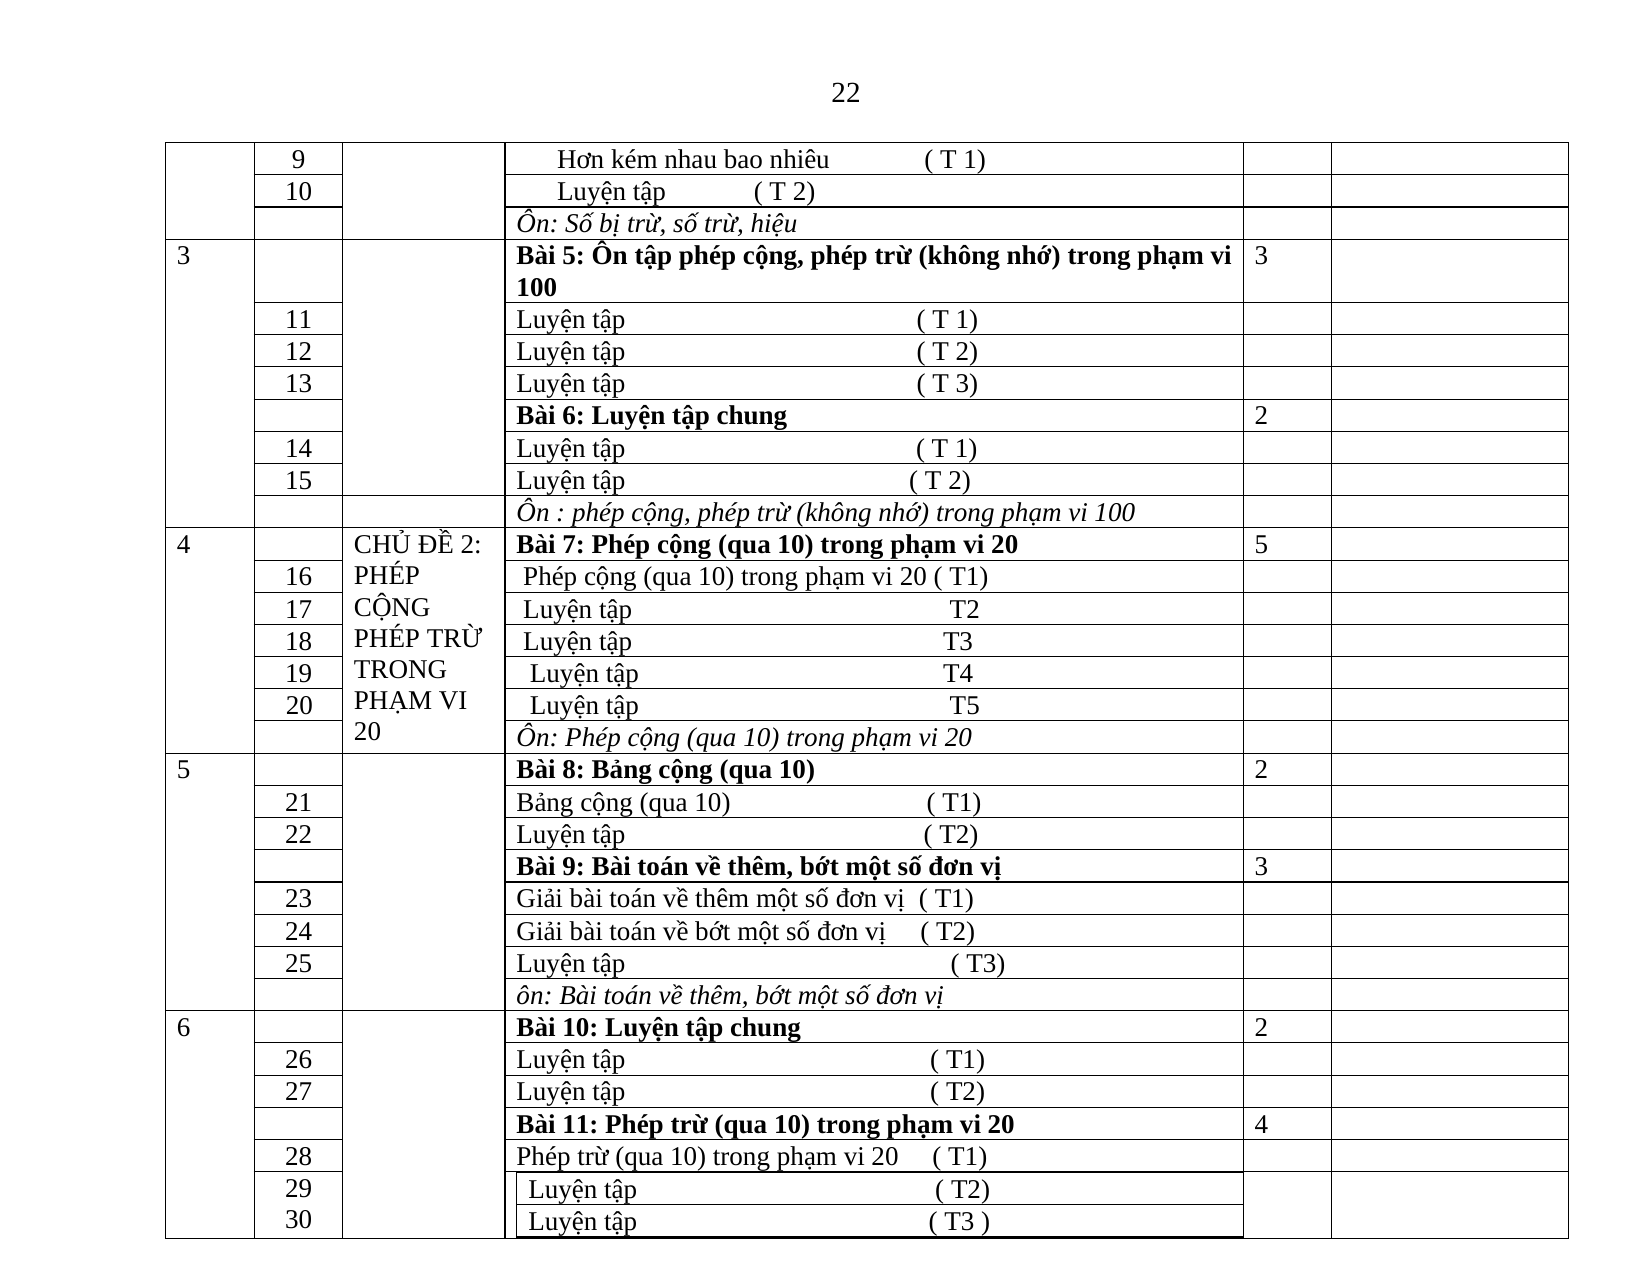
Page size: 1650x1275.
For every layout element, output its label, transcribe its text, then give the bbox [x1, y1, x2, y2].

table_cell [1332, 143, 1568, 174]
table_cell Luyện tập ( T 1) [506, 432, 1243, 463]
table_cell Bài 8: Bảng cộng (qua 10) [506, 754, 1243, 785]
table_cell Luyện tập ( T1) [506, 1043, 1243, 1074]
table_cell Luyện tập ( T 3) [506, 367, 1243, 398]
table_cell [1332, 721, 1568, 753]
table_cell [1332, 979, 1568, 1010]
table_cell [255, 208, 342, 239]
table_cell [1244, 657, 1331, 688]
table_cell 6 [166, 1011, 254, 1238]
table_cell 10 [255, 175, 342, 206]
table_cell [255, 240, 342, 302]
table_cell [1244, 721, 1331, 753]
table_cell ôn: Bài toán về thêm, bớt một số đơn vị [506, 979, 1243, 1010]
table_cell Ôn : phép cộng, phép trừ (không nhớ) trong phạm vi 100 [506, 496, 1243, 527]
table_cell Bài 6: Luyện tập chung [506, 400, 1243, 431]
table_cell [517, 1205, 1243, 1236]
table_cell [1332, 947, 1568, 978]
table_cell Luyện tập ( T 2) [506, 464, 1243, 495]
table_cell 15 [255, 464, 342, 495]
table_cell [1332, 208, 1568, 239]
table_cell [1332, 657, 1568, 688]
table_cell [255, 1011, 342, 1042]
table_cell [1332, 335, 1568, 366]
table_cell [1244, 979, 1331, 1010]
table_cell [1244, 915, 1331, 946]
table_cell [255, 400, 342, 431]
table_cell 3 [1244, 850, 1331, 881]
table_cell [1332, 496, 1568, 527]
table_cell [1332, 593, 1568, 624]
table_cell Luyện tập ( T 1) [506, 303, 1243, 334]
table_cell [1244, 208, 1331, 239]
table_cell 2 [1244, 1011, 1331, 1042]
table_cell Hơn kém nhau bao nhiêu ( T 1) [506, 143, 1243, 174]
table_cell [255, 496, 342, 527]
table_cell [1332, 400, 1568, 431]
table_cell 4 [1244, 1108, 1331, 1139]
table_cell [343, 754, 504, 1010]
table_cell Bài 10: Luyện tập chung [506, 1011, 1243, 1042]
table_cell 22 [255, 818, 342, 849]
table_cell Bài 11: Phép trừ (qua 10) trong phạm vi 20 [506, 1108, 1243, 1139]
table_cell CHỦ ĐỀ 2: PHÉP CỘNG PHÉP TRỪ TRONG PHẠM VI 20 [343, 528, 504, 753]
table_cell [1332, 689, 1568, 720]
table_cell [1244, 1140, 1331, 1171]
table_cell Bảng cộng (qua 10) ( T1) [506, 786, 1243, 817]
table_cell [1332, 528, 1568, 559]
table_cell 2 [1244, 754, 1331, 785]
table_cell [1332, 1076, 1568, 1107]
table_cell [1244, 1076, 1331, 1107]
table_cell Luyện tập ( T3) [506, 947, 1243, 978]
table_cell Giải bài toán về bớt một số đơn vị ( T2) [506, 915, 1243, 946]
table_cell [1244, 175, 1331, 206]
table_cell [1332, 625, 1568, 656]
table_cell Luyện tập ( T2) [506, 1076, 1243, 1107]
table_cell [255, 754, 342, 785]
table_cell [1244, 883, 1331, 913]
table_cell 23 [255, 883, 342, 913]
table_cell 21 [255, 786, 342, 817]
table_cell [1332, 367, 1568, 398]
table_cell [255, 1108, 342, 1139]
table_cell [1244, 432, 1331, 463]
table_cell Phép trừ (qua 10) trong phạm vi 20 ( T1) [506, 1140, 1243, 1171]
table_cell [1244, 1043, 1331, 1074]
table_cell [1332, 1172, 1568, 1238]
table_cell [255, 979, 342, 1010]
table_cell 19 [255, 657, 342, 688]
table_cell 17 [255, 593, 342, 624]
table_cell [343, 1011, 504, 1238]
table_cell 18 [255, 625, 342, 656]
table_cell [1332, 850, 1568, 881]
table_cell [255, 721, 342, 753]
table_cell 11 [255, 303, 342, 334]
table_cell [1244, 367, 1331, 398]
table_cell Luyện tập T5 [506, 689, 1243, 720]
table_cell 24 [255, 915, 342, 946]
table_cell 14 [255, 432, 342, 463]
table_cell [1244, 786, 1331, 817]
table_cell 5 [1244, 528, 1331, 559]
table_cell [1244, 947, 1331, 978]
table_cell Ôn: Số bị trừ, số trừ, hiệu [506, 208, 1243, 239]
table_cell [1332, 1108, 1568, 1139]
table_cell [1332, 818, 1568, 849]
table_cell 5 [166, 754, 254, 1010]
table_cell [343, 496, 504, 527]
table_cell 16 [255, 561, 342, 592]
table_cell [1332, 786, 1568, 817]
table_cell Phép cộng (qua 10) trong phạm vi 20 ( T1) [506, 561, 1243, 592]
table_cell Luyện tập ( T2) [506, 818, 1243, 849]
table_cell 3 [1244, 240, 1331, 302]
table_cell Luyện tập T3 [506, 625, 1243, 656]
table_cell [1244, 1172, 1331, 1238]
table_cell [1244, 303, 1331, 334]
table_cell 25 [255, 947, 342, 978]
table_cell Giải bài toán về thêm một số đơn vị ( T1) [506, 883, 1243, 913]
table_cell [1244, 335, 1331, 366]
table_cell 9 [255, 143, 342, 174]
table_cell [517, 1173, 1243, 1204]
table_cell 3 [166, 240, 254, 527]
table_cell 2 [1244, 400, 1331, 431]
table_cell [1332, 561, 1568, 592]
table_cell [1244, 143, 1331, 174]
table_cell 29 30 [255, 1172, 342, 1238]
table_cell 26 [255, 1043, 342, 1074]
table_cell [1244, 561, 1331, 592]
table_cell [1332, 883, 1568, 913]
table_cell [1332, 1011, 1568, 1042]
table_cell Luyện tập T4 [506, 657, 1243, 688]
table_cell [1244, 625, 1331, 656]
table_cell [1244, 818, 1331, 849]
table_cell [1332, 1140, 1568, 1171]
table_cell 27 [255, 1076, 342, 1107]
table_cell [255, 528, 342, 559]
table_cell 4 [166, 528, 254, 753]
table_cell [1244, 464, 1331, 495]
table_cell [1332, 240, 1568, 302]
table_cell 13 [255, 367, 342, 398]
table_cell [1244, 593, 1331, 624]
table_cell [1332, 754, 1568, 785]
table_cell 12 [255, 335, 342, 366]
table_cell 28 [255, 1140, 342, 1171]
table_cell Bài 5: Ôn tập phép cộng, phép trừ (không nhớ) trong phạm vi 100 [506, 240, 1243, 302]
table_cell Luyện tập T2 [506, 593, 1243, 624]
table_cell [255, 850, 342, 881]
table_cell [1332, 303, 1568, 334]
table_cell Ôn: Phép cộng (qua 10) trong phạm vi 20 [506, 721, 1243, 753]
table_cell [1332, 915, 1568, 946]
table_cell [1244, 689, 1331, 720]
table_cell [506, 1172, 516, 1238]
table_cell [1332, 1043, 1568, 1074]
table_cell Bài 7: Phép cộng (qua 10) trong phạm vi 20 [506, 528, 1243, 559]
table_cell Luyện tập ( T 2) [506, 335, 1243, 366]
table_cell 20 [255, 689, 342, 720]
table_cell [343, 240, 504, 495]
table_cell [1332, 464, 1568, 495]
table_cell [1332, 432, 1568, 463]
table_cell [1332, 175, 1568, 206]
table_cell [1244, 496, 1331, 527]
table_cell Bài 9: Bài toán về thêm, bớt một số đơn vị [506, 850, 1243, 881]
table_cell Luyện tập ( T 2) [506, 175, 1243, 206]
